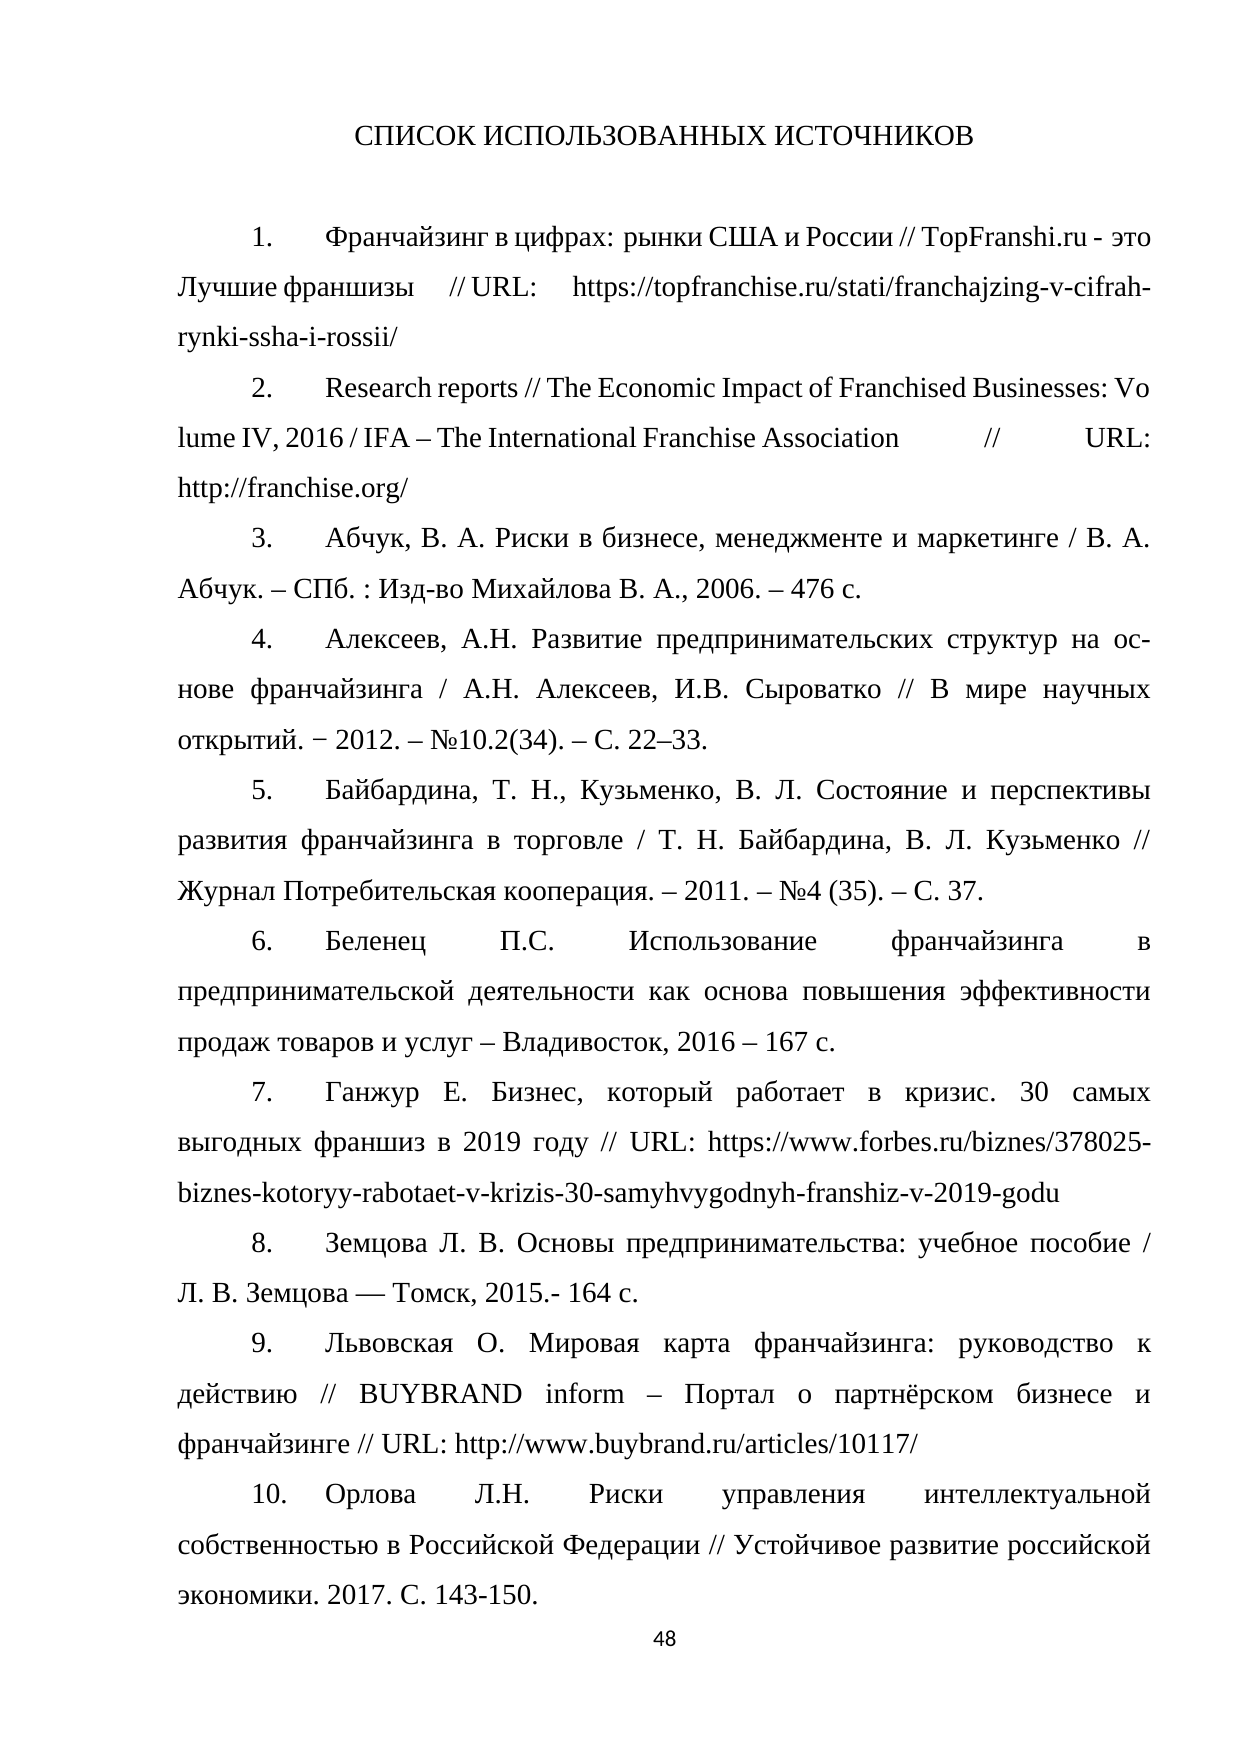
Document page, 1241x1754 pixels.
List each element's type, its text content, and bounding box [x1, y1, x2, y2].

list Орлова Л.Н. Риски управления интеллектуальной собственностью в Российской Федерации // Устойчивое развитие российской экономики. 2017. С. 143-150. [177, 1477, 1152, 1611]
list Львовская О. Мировая карта франчайзинга: руководство к действию // BUYBRAND inform – Портал о партнёрском бизнесе и франчайзинге // URL: http://www.buybrand.ru/articles/10117/ [177, 1326, 1152, 1460]
list Research reports // The Economic Impact of Franchised Businesses: Volume IV, 2016 / IFA – The International Franchise Association // URL: http://franchise.org/ [177, 370, 1152, 504]
list Земцова Л. В. Основы предпринимательства: учебное пособие / Л. В. Земцова — Томск, 2015.- 164 с. [177, 1225, 1152, 1309]
list Ганжур Е. Бизнес, который работает в кризис. 30 самых выгодных франшиз в 2019 году // URL: https://www.forbes.ru/biznes/378025-biznes-kotoryy-rabotaet-v-krizis-30-samyhvygodnyh-franshiz-v-2019-godu [177, 1074, 1152, 1208]
list Алексеев, А.Н. Развитие предпринимательских структур на ос-нове франчайзинга / А.Н. Алексеев, И.В. Сыроватко // В мире научных открытий. − 2012. – №10.2(34). – С. 22–33. [177, 621, 1152, 755]
subtitle СПИСОК ИСПОЛЬЗОВАННЫХ ИСТОЧНИКОВ [177, 118, 1152, 152]
list Абчук, В. А. Риски в бизнесе, менеджменте и маркетинге / В. А. Абчук. ‒ СПб. : Изд-во Михайлова В. А., 2006. ‒ 476 с. [177, 521, 1152, 604]
list Беленец П.С. Использование франчайзинга в предпринимательской деятельности как основа повышения эффективности продаж товаров и услуг – Владивосток, 2016 – 167 с. [177, 923, 1152, 1057]
list Байбардина, Т. Н., Кузьменко, В. Л. Состояние и перспективы развития франчайзинга в торговле / Т. Н. Байбардина, В. Л. Кузьменко // Журнал Потребительская кооперация. – 2011. – №4 (35). – С. 37. [177, 772, 1152, 906]
list Франчайзинг в цифрах: рынки США и России // TopFranshi.ru - это Лучшие франшизы // URL: https://topfranchise.ru/stati/franchajzing-v-cifrah-rynki-ssha-i-rossii/ [177, 219, 1152, 353]
